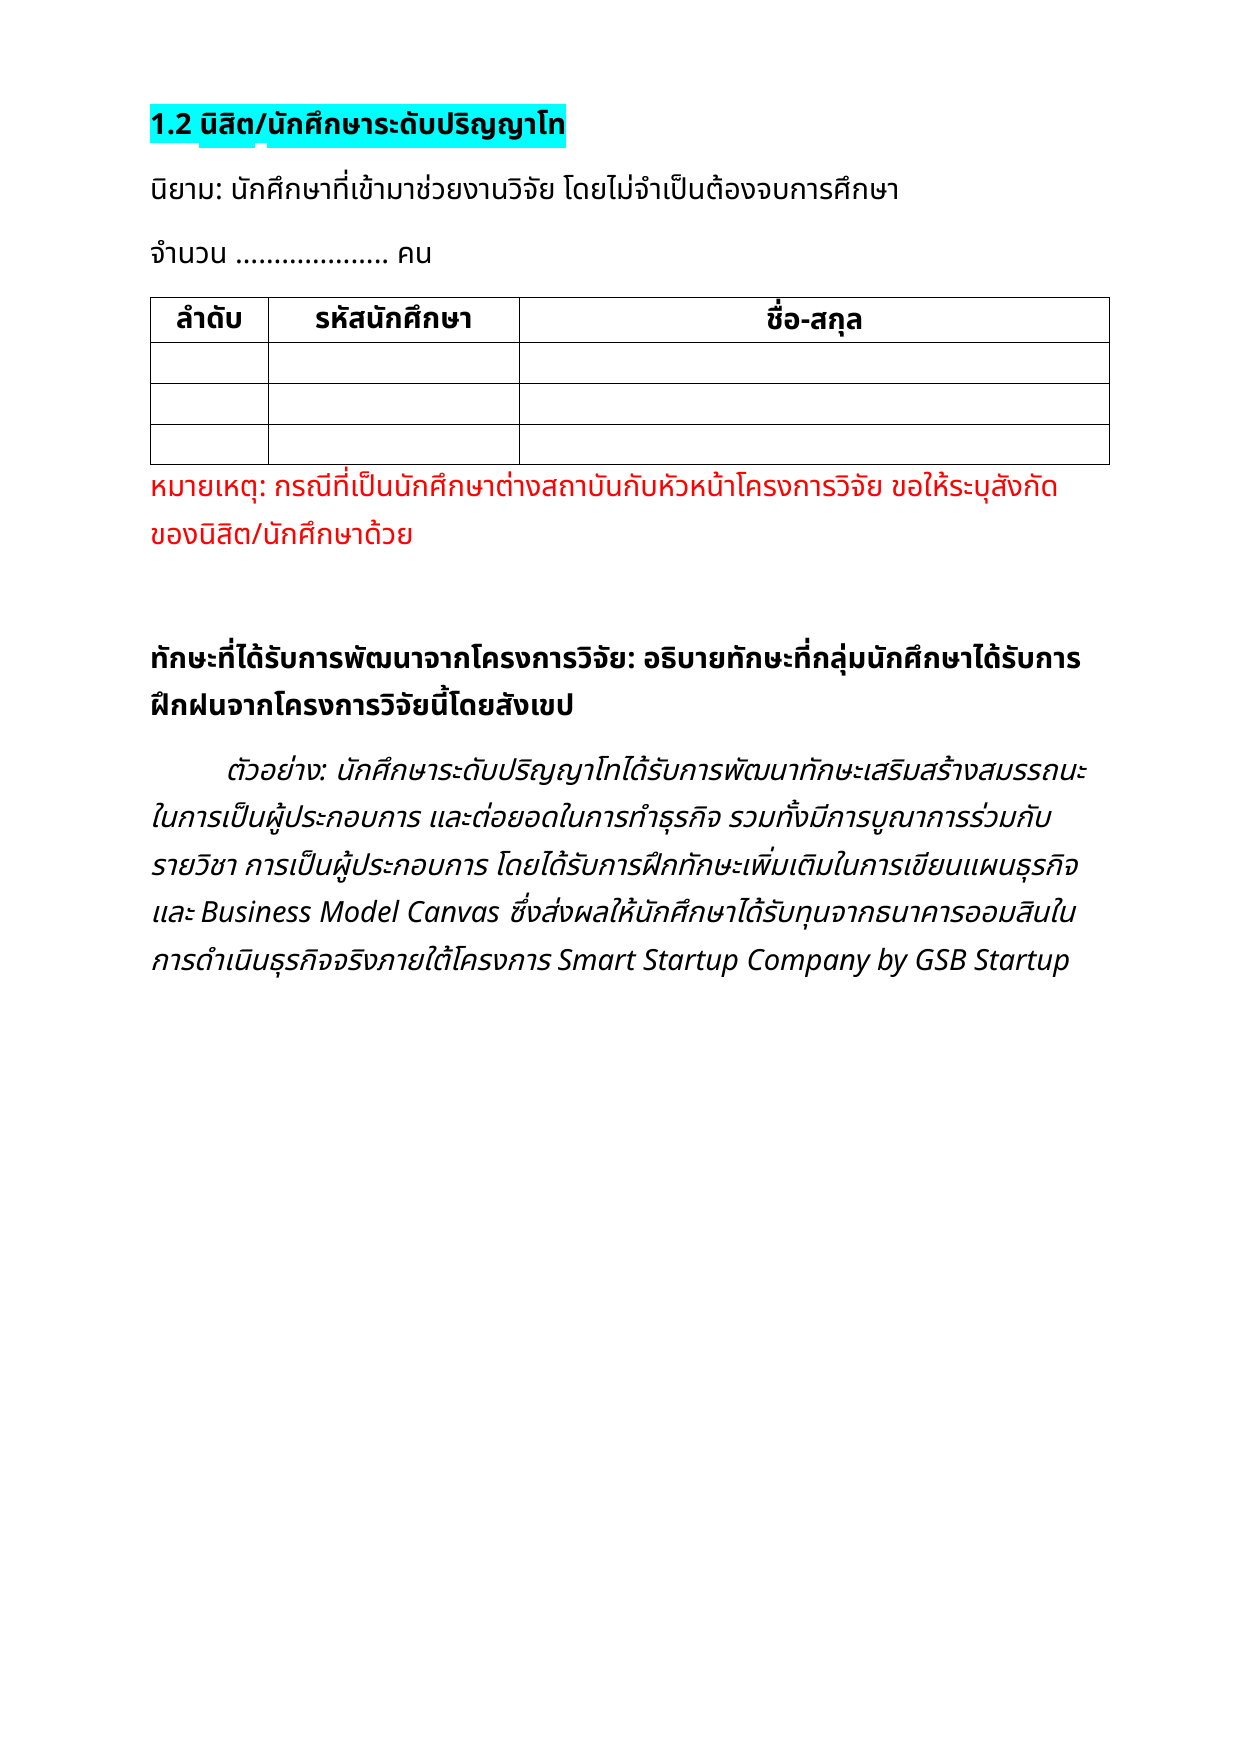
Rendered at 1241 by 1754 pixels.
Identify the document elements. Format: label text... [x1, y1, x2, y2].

table_cell [269, 343, 519, 383]
text ตัวอย่าง: นักศึกษาระดับปริญญาโทได้รับการพัฒนาทักษะเสริมสร้างสมรรถนะในการเป็นผู้ประกอบการ และต่อยอดในการทำธุรกิจ รวมทั้งมีการบูณาการร่วมกับรายวิชา การเป็นผู้ประกอบการ โดยได้รับการฝึกทักษะเพิ่มเติมในการเขียนแผนธุรกิจ และ Business Model Canvas ซึ่งส่งผลให้นักศึกษาได้รับทุนจากธนาคารออมสินในการดำเนินธุรกิจจริงภายใต้โครงการ Smart Startup Company by GSB Startup [150, 749, 1090, 984]
table_header รหัสนักศึกษา [269, 298, 519, 342]
text นิยาม: นักศึกษาที่เข้ามาช่วยงานวิจัย โดยไม่จำเป็นต้องจบการศึกษา [150, 168, 1090, 212]
table_cell [151, 343, 268, 383]
table_cell [269, 425, 519, 464]
text จำนวน ……………….. คน [150, 232, 1090, 277]
table_cell [151, 425, 268, 464]
table_header ลำดับ [151, 298, 268, 342]
table_cell [520, 425, 1109, 464]
table_cell [151, 384, 268, 424]
text 1.2 นิสิต/นักศึกษาระดับปริญญาโท [150, 103, 1090, 148]
table_cell [269, 384, 519, 424]
text หมายเหตุ: กรณีที่เป็นนักศึกษาต่างสถาบันกับหัวหน้าโครงการวิจัย ขอให้ระบุสังกัดของนิสิต/นักศึกษาด้วย [150, 465, 1090, 557]
text ทักษะที่ได้รับการพัฒนาจากโครงการวิจัย: อธิบายทักษะที่กลุ่มนักศึกษาได้รับการฝึกฝนจากโครงการวิจัยนี้โดยสังเขป [150, 637, 1090, 729]
table_header ชื่อ-สกุล [520, 298, 1109, 342]
table_cell [520, 384, 1109, 424]
table_cell [520, 343, 1109, 383]
